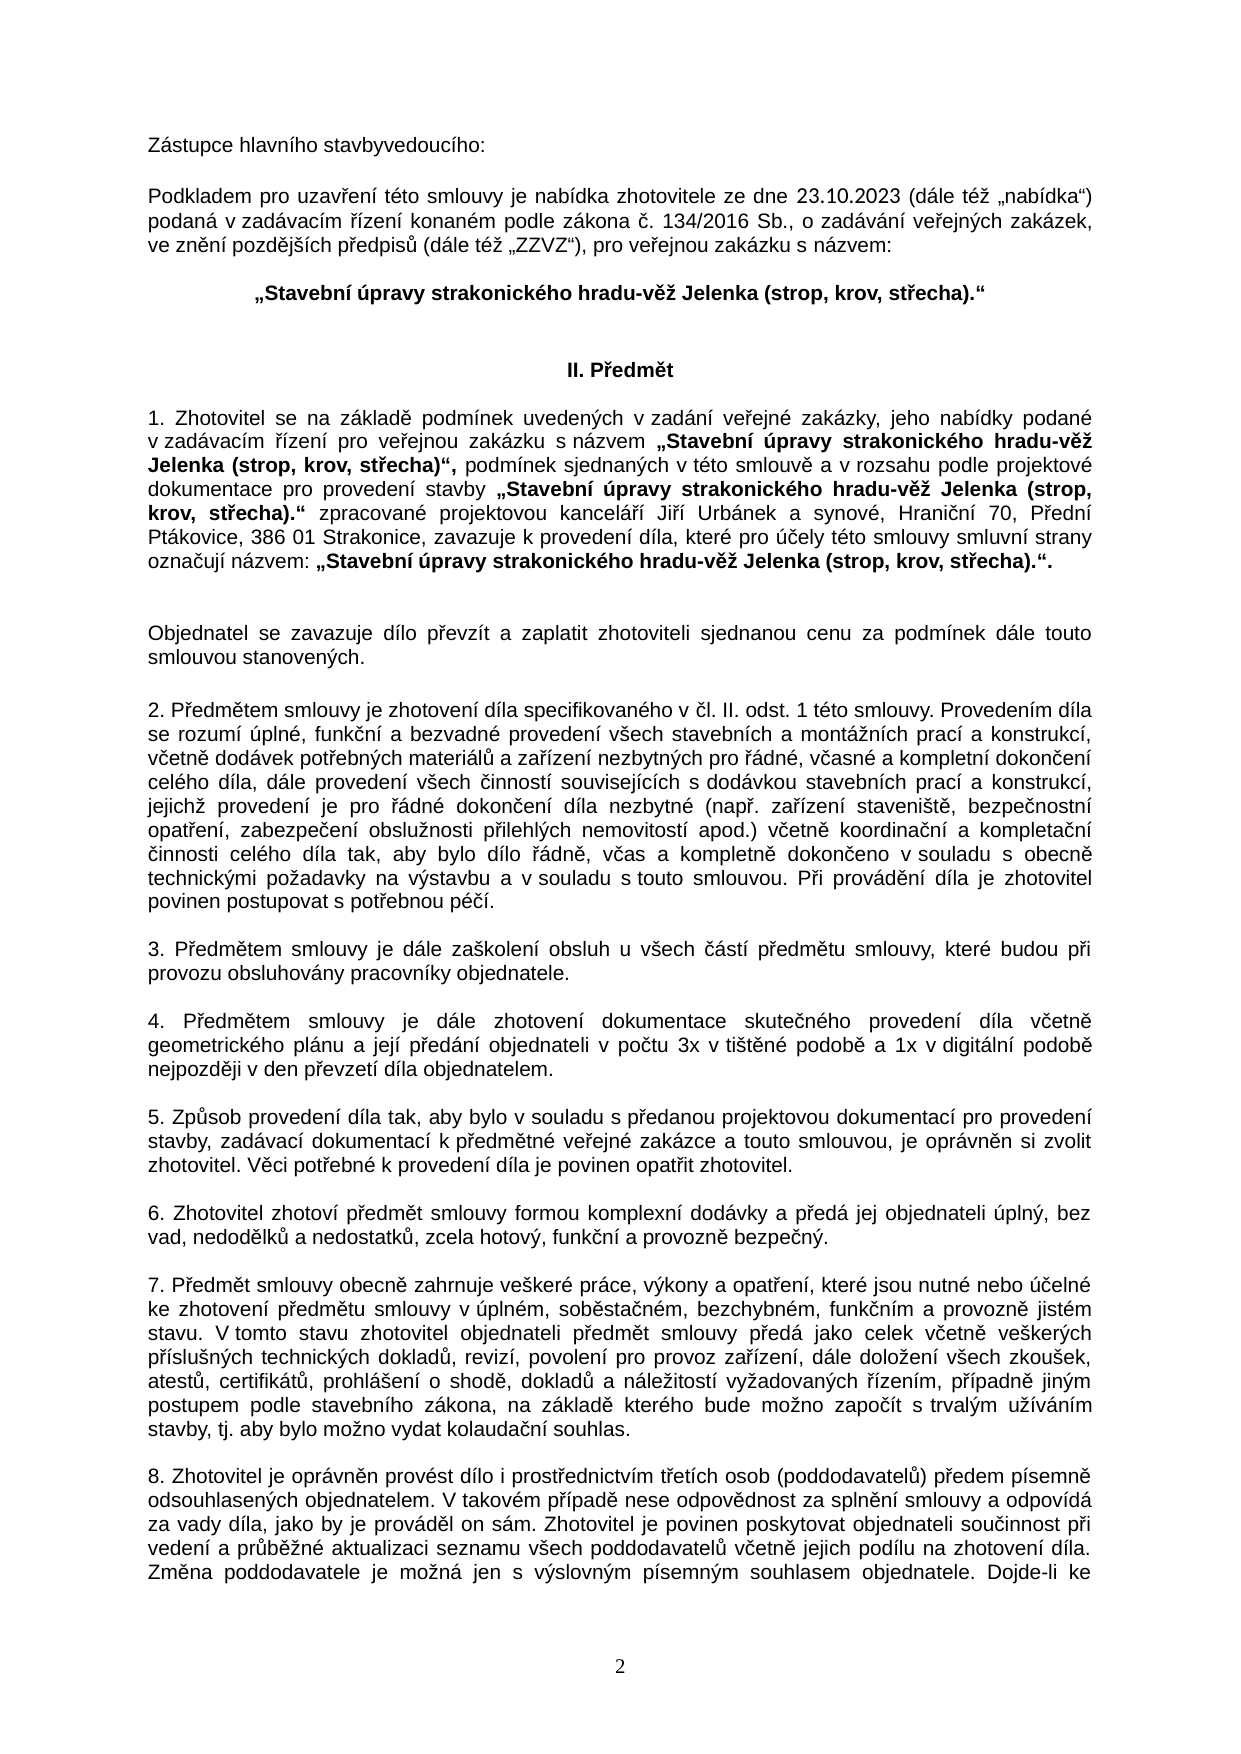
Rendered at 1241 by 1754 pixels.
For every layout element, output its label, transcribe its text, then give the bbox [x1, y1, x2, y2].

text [148, 1464, 1093, 1584]
text II. Předmět [148, 357, 1093, 381]
text Zástupce hlavního stavbyvedoucího: [148, 133, 1093, 157]
text 1. Zhotovitel se na základě podmínek uvedených v zadání veřejné zakázky, jeho nabídky podané v zadávacím řízení pro veřejnou zakázku s názvem „Stavební úpravy strakonického hradu-věž Jelenka (strop, krov, střecha)“, podmínek sjednaných v této smlouvě a v rozsahu podle projektové dokumentace pro provedení stavby „Stavební úpravy strakonického hradu-věž Jelenka (strop, krov, střecha).“ zpracované projektovou kanceláří Jiří Urbánek a synové, Hraniční 70, Přední Ptákovice, 386 01 Strakonice, zavazuje k provedení díla, které pro účely této smlouvy smluvní strany označují názvem: „Stavební úpravy strakonického hradu-věž Jelenka (strop, krov, střecha).“. [148, 405, 1093, 573]
text „Stavební úpravy strakonického hradu-věž Jelenka (strop, krov, střecha).“ [148, 281, 1093, 305]
text 6. Zhotovitel zhotoví předmět smlouvy formou komplexní dodávky a předá jej objednateli úplný, bez vad, nedodělků a nedostatků, zcela hotový, funkční a provozně bezpečný. [148, 1201, 1093, 1249]
text 2. Předmětem smlouvy je zhotovení díla specifikovaného v čl. II. odst. 1 této smlouvy. Provedením díla se rozumí úplné, funkční a bezvadné provedení všech stavebních a montážních prací a konstrukcí, včetně dodávek potřebných materiálů a zařízení nezbytných pro řádné, včasné a kompletní dokončení celého díla, dále provedení všech činností souvisejících s dodávkou stavebních prací a konstrukcí, jejichž provedení je pro řádné dokončení díla nezbytné (např. zařízení staveniště, bezpečnostní opatření, zabezpečení obslužnosti přilehlých nemovitostí apod.) včetně koordinační a kompletační činnosti celého díla tak, aby bylo dílo řádně, včas a kompletně dokončeno v souladu s obecně technickými požadavky na výstavbu a v souladu s touto smlouvou. Při provádění díla je zhotovitel povinen postupovat s potřebnou péčí. [148, 698, 1093, 913]
text 7. Předmět smlouvy obecně zahrnuje veškeré práce, výkony a opatření, které jsou nutné nebo účelné ke zhotovení předmětu smlouvy v úplném, soběstačném, bezchybném, funkčním a provozně jistém stavu. V tomto stavu zhotovitel objednateli předmět smlouvy předá jako celek včetně veškerých příslušných technických dokladů, revizí, povolení pro provoz zařízení, dále doložení všech zkoušek, atestů, certifikátů, prohlášení o shodě, dokladů a náležitostí vyžadovaných řízením, případně jiným postupem podle stavebního zákona, na základě kterého bude možno započít s trvalým užíváním stavby, tj. aby bylo možno vydat kolaudační souhlas. [148, 1273, 1093, 1440]
text 3. Předmětem smlouvy je dále zaškolení obsluh u všech částí předmětu smlouvy, které budou při provozu obsluhovány pracovníky objednatele. [148, 937, 1093, 985]
text Podkladem pro uzavření této smlouvy je nabídka zhotovitele ze dne 23.10.2023 (dále též „nabídka“) podaná v zadávacím řízení konaném podle zákona č. 134/2016 Sb., o zadávání veřejných zakázek, ve znění pozdějších předpisů (dále též „ZZVZ“), pro veřejnou zakázku s názvem: [148, 181, 1093, 257]
text Objednatel se zavazuje dílo převzít a zaplatit zhotoviteli sjednanou cenu za podmínek dále touto smlouvou stanovených. [148, 621, 1093, 669]
text 5. Způsob provedení díla tak, aby bylo v souladu s předanou projektovou dokumentací pro provedení stavby, zadávací dokumentací k předmětné veřejné zakázce a touto smlouvou, je oprávněn si zvolit zhotovitel. Věci potřebné k provedení díla je povinen opatřit zhotovitel. [148, 1105, 1093, 1177]
text 4. Předmětem smlouvy je dále zhotovení dokumentace skutečného provedení díla včetně geometrického plánu a její předání objednateli v počtu 3x v tištěné podobě a 1x v digitální podobě nejpozději v den převzetí díla objednatelem. [148, 1009, 1093, 1081]
